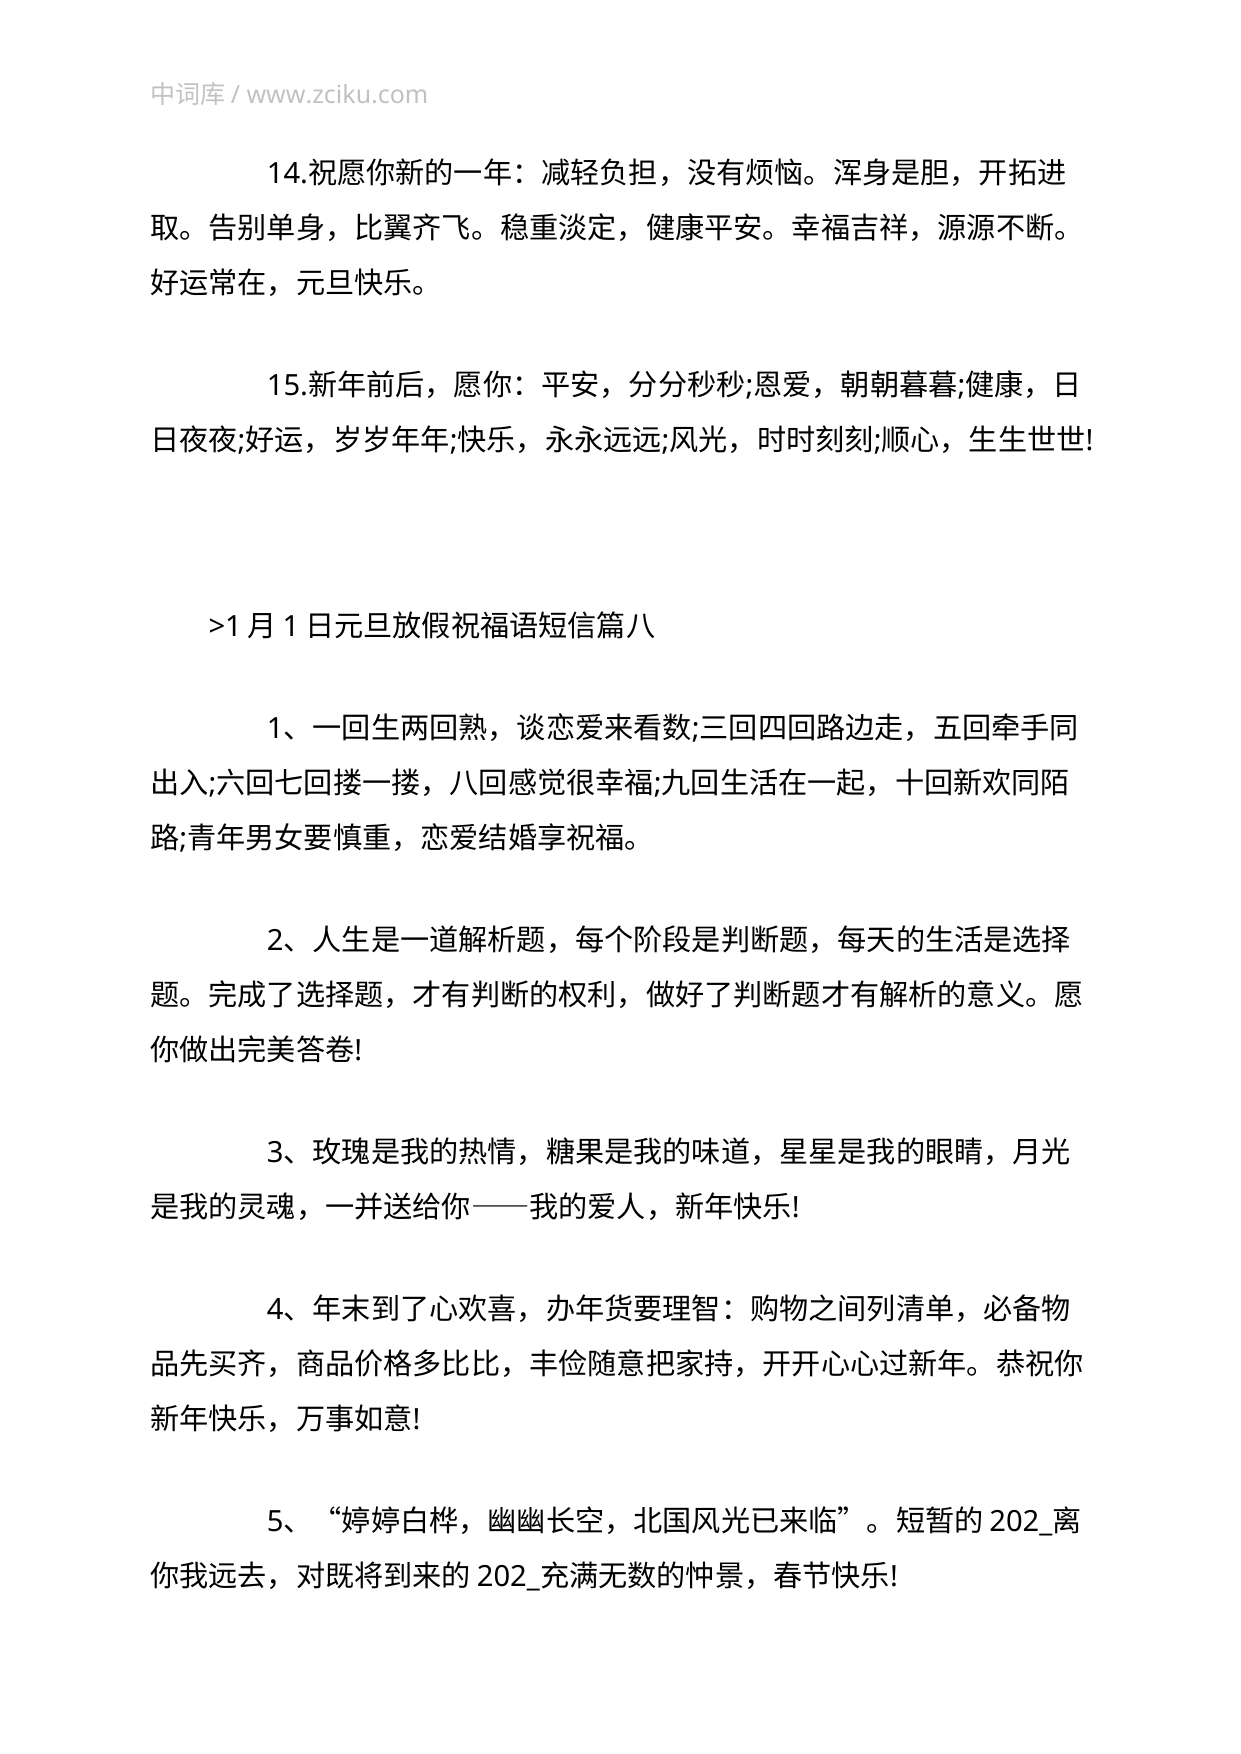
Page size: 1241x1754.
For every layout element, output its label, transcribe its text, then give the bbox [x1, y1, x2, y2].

text 1、一回生两回熟，谈恋爱来看数;三回四回路边走，五回牵手同出入;六回七回搂一搂，八回感觉很幸福;九回生活在一起，十回新欢同陌路;青年男女要慎重，恋爱结婚享祝福。 [150, 705, 1090, 857]
text 3、玫瑰是我的热情，糖果是我的味道，星星是我的眼睛，月光是我的灵魂，一并送给你——我的爱人，新年快乐! [150, 1129, 1090, 1226]
text 5、“婷婷白桦，幽幽长空，北国风光已来临”。短暂的202_离你我远去，对既将到来的202_充满无数的忡景，春节快乐! [150, 1497, 1090, 1595]
text 2、人生是一道解析题，每个阶段是判断题，每天的生活是选择题。完成了选择题，才有判断的权利，做好了判断题才有解析的意义。愿你做出完美答卷! [150, 917, 1090, 1069]
text 4、年末到了心欢喜，办年货要理智：购物之间列清单，必备物品先买齐，商品价格多比比，丰俭随意把家持，开开心心过新年。恭祝你新年快乐，万事如意! [150, 1286, 1090, 1438]
text 14.祝愿你新的一年：减轻负担，没有烦恼。浑身是胆，开拓进取。告别单身，比翼齐飞。稳重淡定，健康平安。幸福吉祥，源源不断。好运常在，元旦快乐。 [150, 150, 1090, 302]
text 15.新年前后，愿你：平安，分分秒秒;恩爱，朝朝暮暮;健康，日日夜夜;好运，岁岁年年;快乐，永永远远;风光，时时刻刻;顺心，生生世世! [150, 362, 1090, 459]
text >1月1日元旦放假祝福语短信篇八 [150, 603, 1090, 645]
